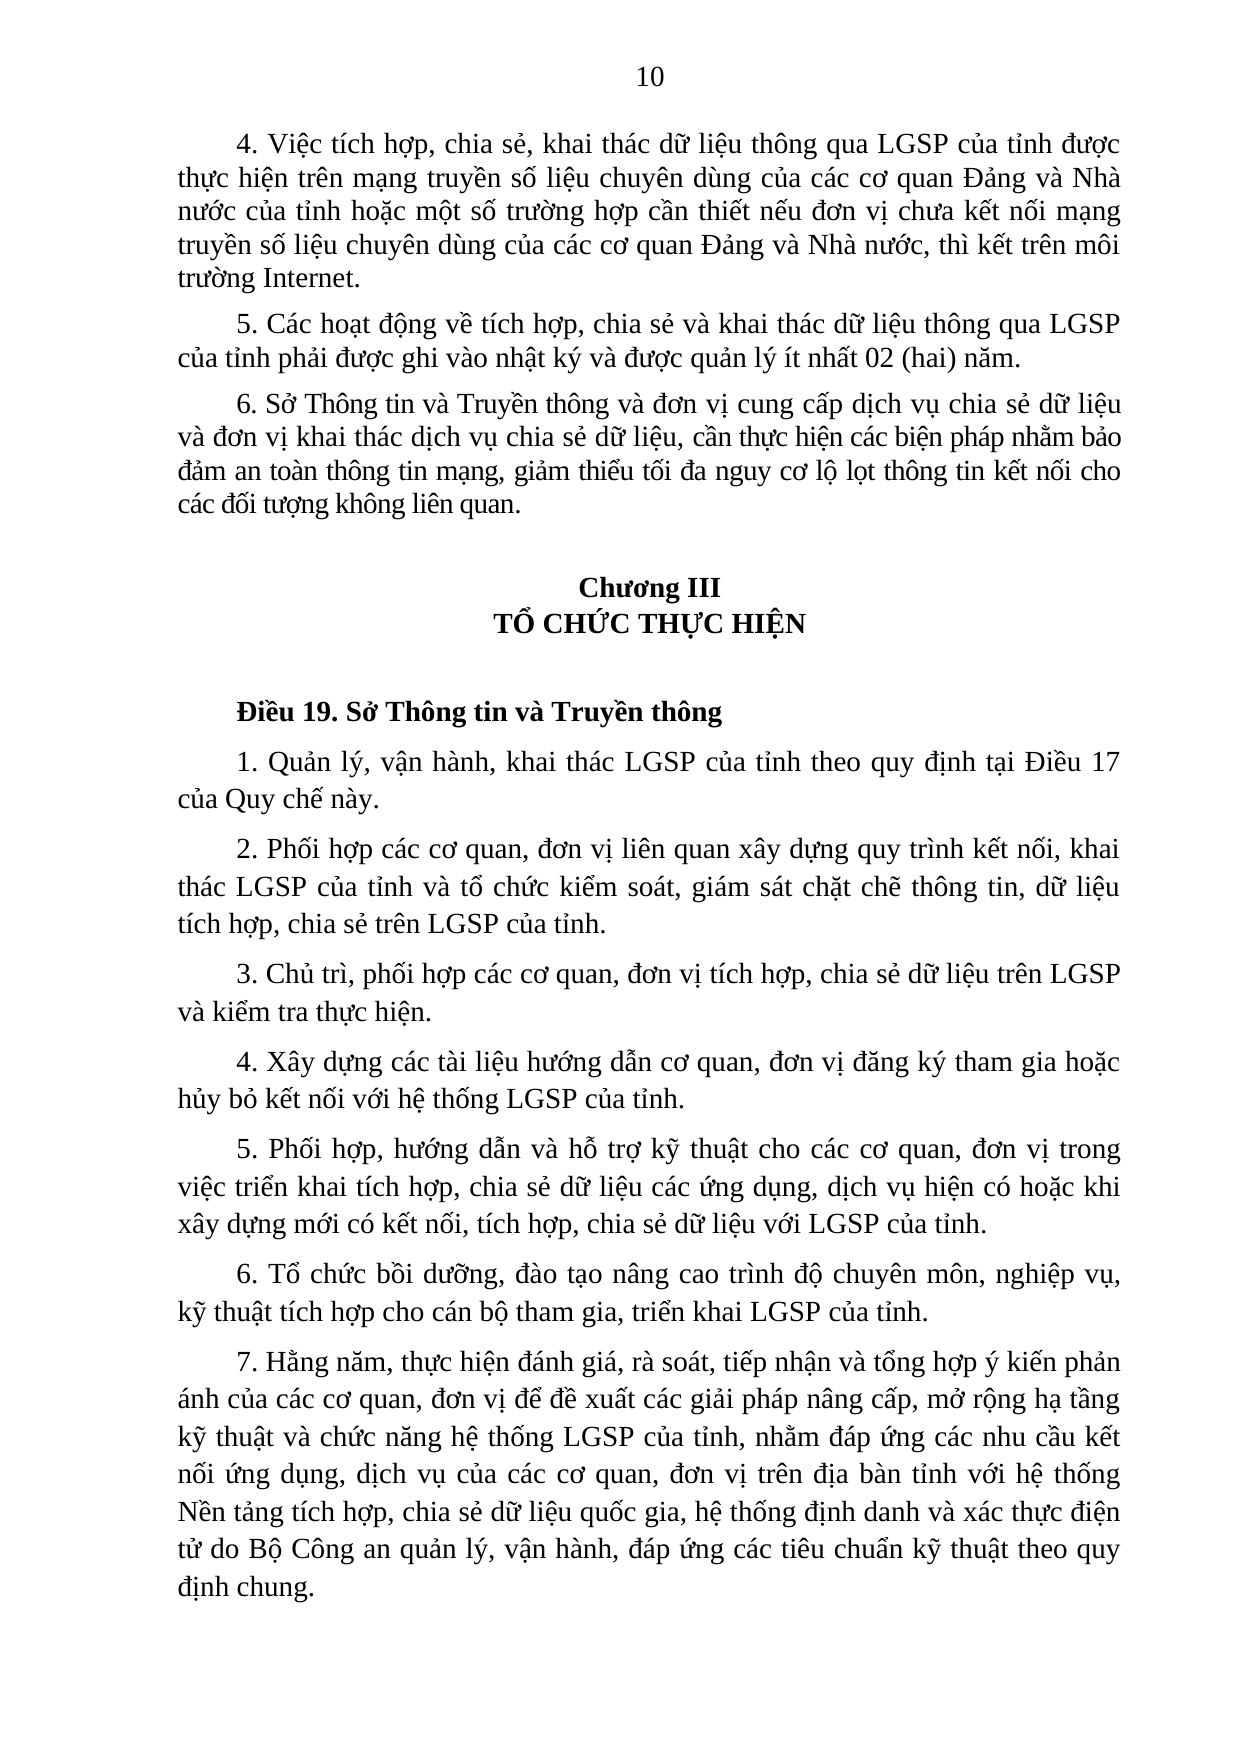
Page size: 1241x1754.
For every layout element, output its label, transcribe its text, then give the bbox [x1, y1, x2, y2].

text 4. Xây dựng các tài liệu hướng dẫn cơ quan, đơn vị đăng ký tham gia hoặc hủy bỏ kết nối với hệ thống LGSP của tỉnh. [177, 1041, 1122, 1116]
text 6. Tổ chức bồi dưỡng, đào tạo nâng cao trình độ chuyên môn, nghiệp vụ, kỹ thuật tích hợp cho cán bộ tham gia, triển khai LGSP của tỉnh. [177, 1254, 1122, 1329]
subtitle Điều 19. Sở Thông tin và Truyền thông [177, 691, 1122, 729]
text 2. Phối hợp các cơ quan, đơn vị liên quan xây dựng quy trình kết nối, khai thác LGSP của tỉnh và tổ chức kiểm soát, giám sát chặt chẽ thông tin, dữ liệu tích hợp, chia sẻ trên LGSP của tỉnh. [177, 829, 1122, 941]
text TỔ CHỨC THỰC HIỆN [177, 604, 1122, 641]
text 4. Việc tích hợp, chia sẻ, khai thác dữ liệu thông qua LGSP của tỉnh được thực hiện trên mạng truyền số liệu chuyên dùng của các cơ quan Đảng và Nhà nước của tỉnh hoặc một số trường hợp cần thiết nếu đơn vị chưa kết nối mạng truyền số liệu chuyên dùng của các cơ quan Đảng và Nhà nước, thì kết trên môi trường Internet. [177, 126, 1122, 294]
text 6. Sở Thông tin và Truyền thông và đơn vị cung cấp dịch vụ chia sẻ dữ liệu và đơn vị khai thác dịch vụ chia sẻ dữ liệu, cần thực hiện các biện pháp nhằm bảo đảm an toàn thông tin mạng, giảm thiểu tối đa nguy cơ lộ lọt thông tin kết nối cho các đối tượng không liên quan. [177, 386, 1122, 520]
text 3. Chủ trì, phối hợp các cơ quan, đơn vị tích hợp, chia sẻ dữ liệu trên LGSP và kiểm tra thực hiện. [177, 954, 1122, 1029]
text 5. Các hoạt động về tích hợp, chia sẻ và khai thác dữ liệu thông qua LGSP của tỉnh phải được ghi vào nhật ký và được quản lý ít nhất 02 (hai) năm. [177, 306, 1122, 373]
text 7. Hằng năm, thực hiện đánh giá, rà soát, tiếp nhận và tổng hợp ý kiến phản ánh của các cơ quan, đơn vị để đề xuất các giải pháp nâng cấp, mở rộng hạ tầng kỹ thuật và chức năng hệ thống LGSP của tỉnh, nhằm đáp ứng các nhu cầu kết nối ứng dụng, dịch vụ của các cơ quan, đơn vị trên địa bàn tỉnh với hệ thống Nền tảng tích hợp, chia sẻ dữ liệu quốc gia, hệ thống định danh và xác thực điện tử do Bộ Công an quản lý, vận hành, đáp ứng các tiêu chuẩn kỹ thuật theo quy định chung. [177, 1341, 1122, 1604]
subtitle Chương III [177, 570, 1122, 604]
text 5. Phối hợp, hướng dẫn và hỗ trợ kỹ thuật cho các cơ quan, đơn vị trong việc triển khai tích hợp, chia sẻ dữ liệu các ứng dụng, dịch vụ hiện có hoặc khi xây dựng mới có kết nối, tích hợp, chia sẻ dữ liệu với LGSP của tỉnh. [177, 1129, 1122, 1241]
text 1. Quản lý, vận hành, khai thác LGSP của tỉnh theo quy định tại Điều 17 của Quy chế này. [177, 741, 1122, 816]
